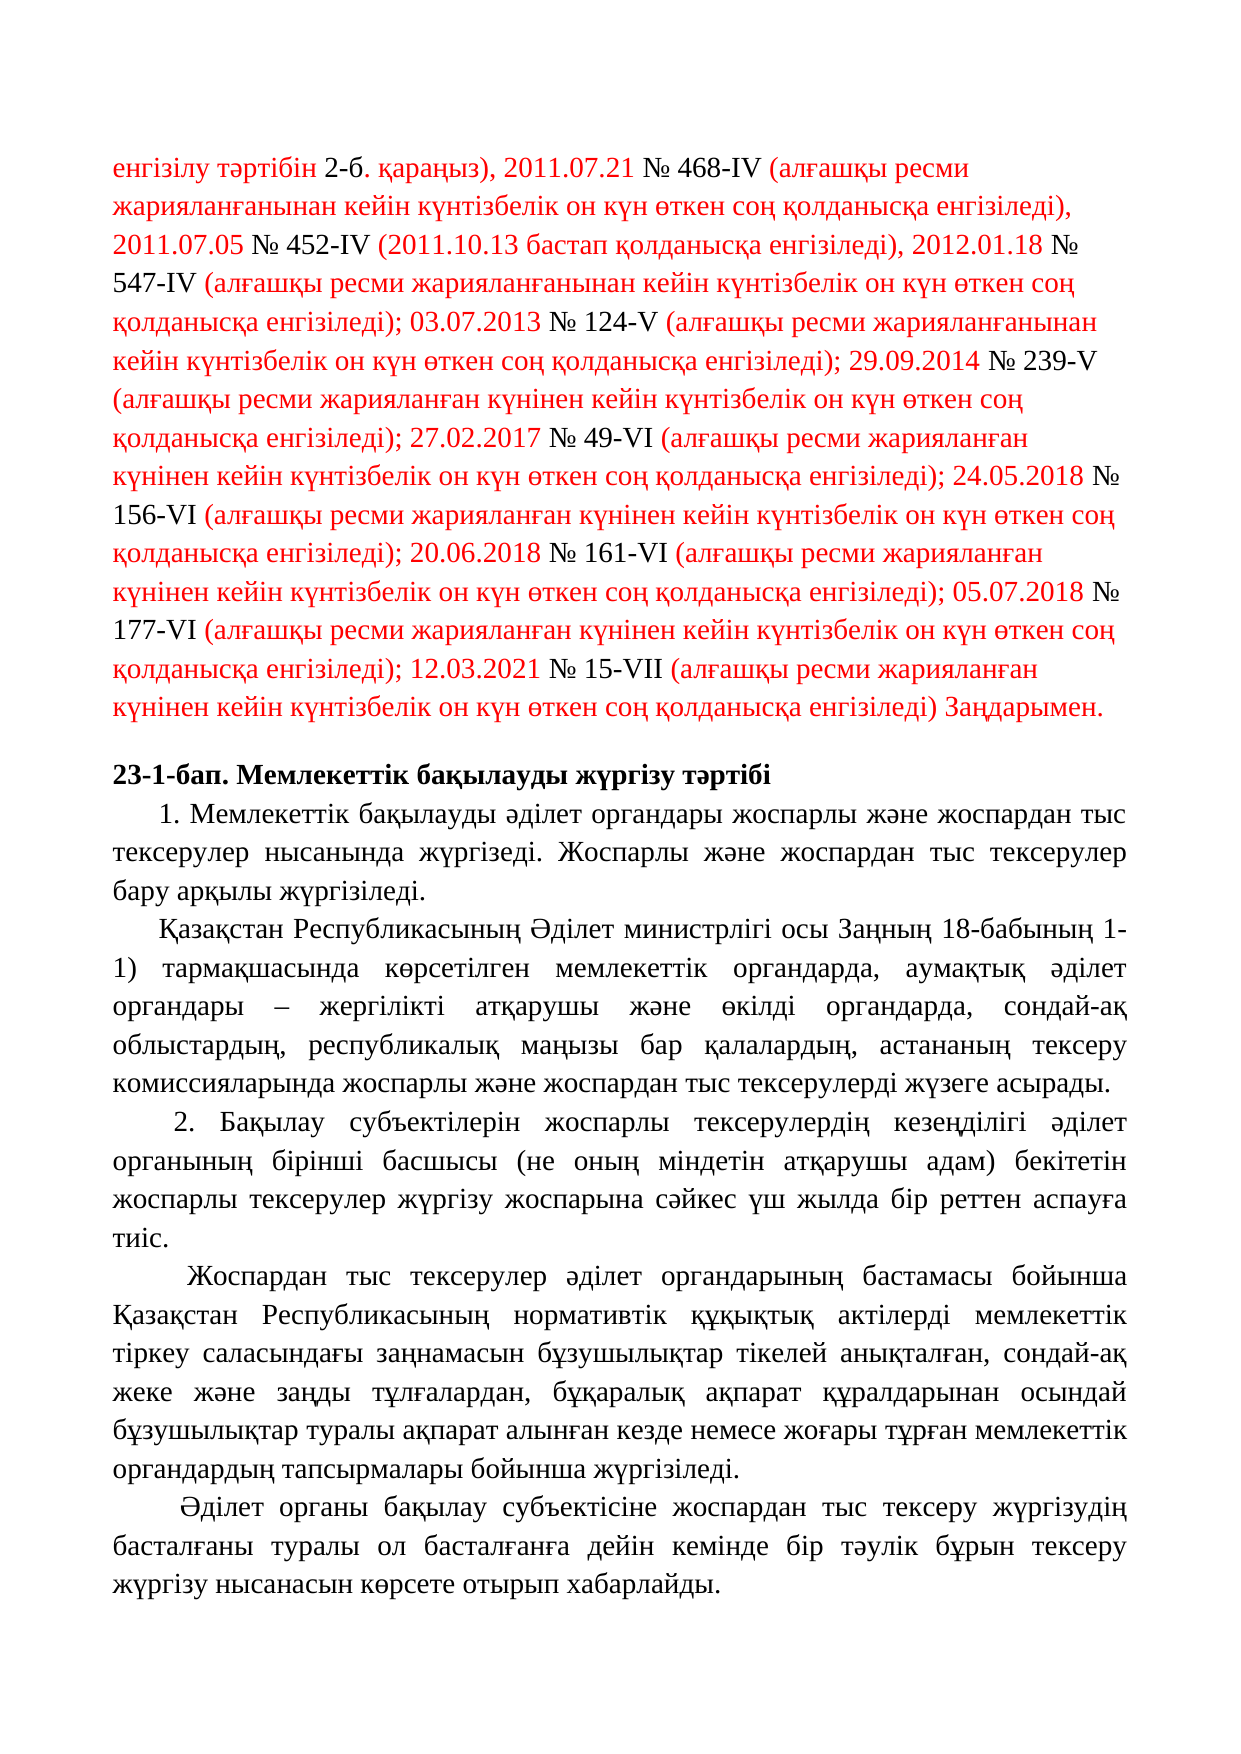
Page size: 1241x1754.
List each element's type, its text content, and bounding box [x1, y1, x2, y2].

text 23-1-бап. Мемлекеттік бақылауды жүргізу тәртібі [112, 757, 1128, 791]
text Жоспардан тыс тексерулер әділет органдарының бастамасы бойынша Қазақстан Республикасының нормативтік құқықтық актілерді мемлекеттік тіркеу саласындағы заңнамасын бұзушылықтар тікелей анықталған, сондай-ақ жеке және заңды тұлғалардан, бұқаралық ақпарат құралдарынан осындай бұзушылықтар туралы ақпарат алынған кезде немесе жоғары тұрған мемлекеттік органдардың тапсырмалары бойынша жүргізіледі. [112, 1258, 1128, 1484]
text 2. Бақылау субъектілерін жоспарлы тексерулердің кезеңділігі әділет органының бірінші басшысы (не оның міндетін атқарушы адам) бекітетін жоспарлы тексерулер жүргізу жоспарына сәйкес үш жылда бір реттен аспауға тиіс. [112, 1104, 1128, 1253]
text Әділет органы бақылау субъектісіне жоспардан тыс тексеру жүргізудің басталғаны туралы ол басталғанға дейін кемінде бір тәулік бұрын тексеру жүргізу нысанасын көрсете отырып хабарлайды. [112, 1489, 1128, 1600]
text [112, 150, 1128, 753]
text 1. Мемлекеттік бақылауды әділет органдары жоспарлы және жоспардан тыс тексерулер нысанында жүргізеді. Жоспарлы және жоспардан тыс тексерулер бару арқылы жүргізіледі. [112, 796, 1128, 906]
text Қазақстан Республикасының Әділет министрлігі осы Заңның 18-бабының 1-1) тармақшасында көрсетілген мемлекеттік органдарда, аумақтық әділет органдары – жергілікті атқарушы және өкілді органдарда, сондай-ақ облыстардың, республикалық маңызы бар қалалардың, астананың тексеру комиссияларында жоспарлы және жоспардан тыс тексерулерді жүзеге асырады. [112, 911, 1128, 1099]
